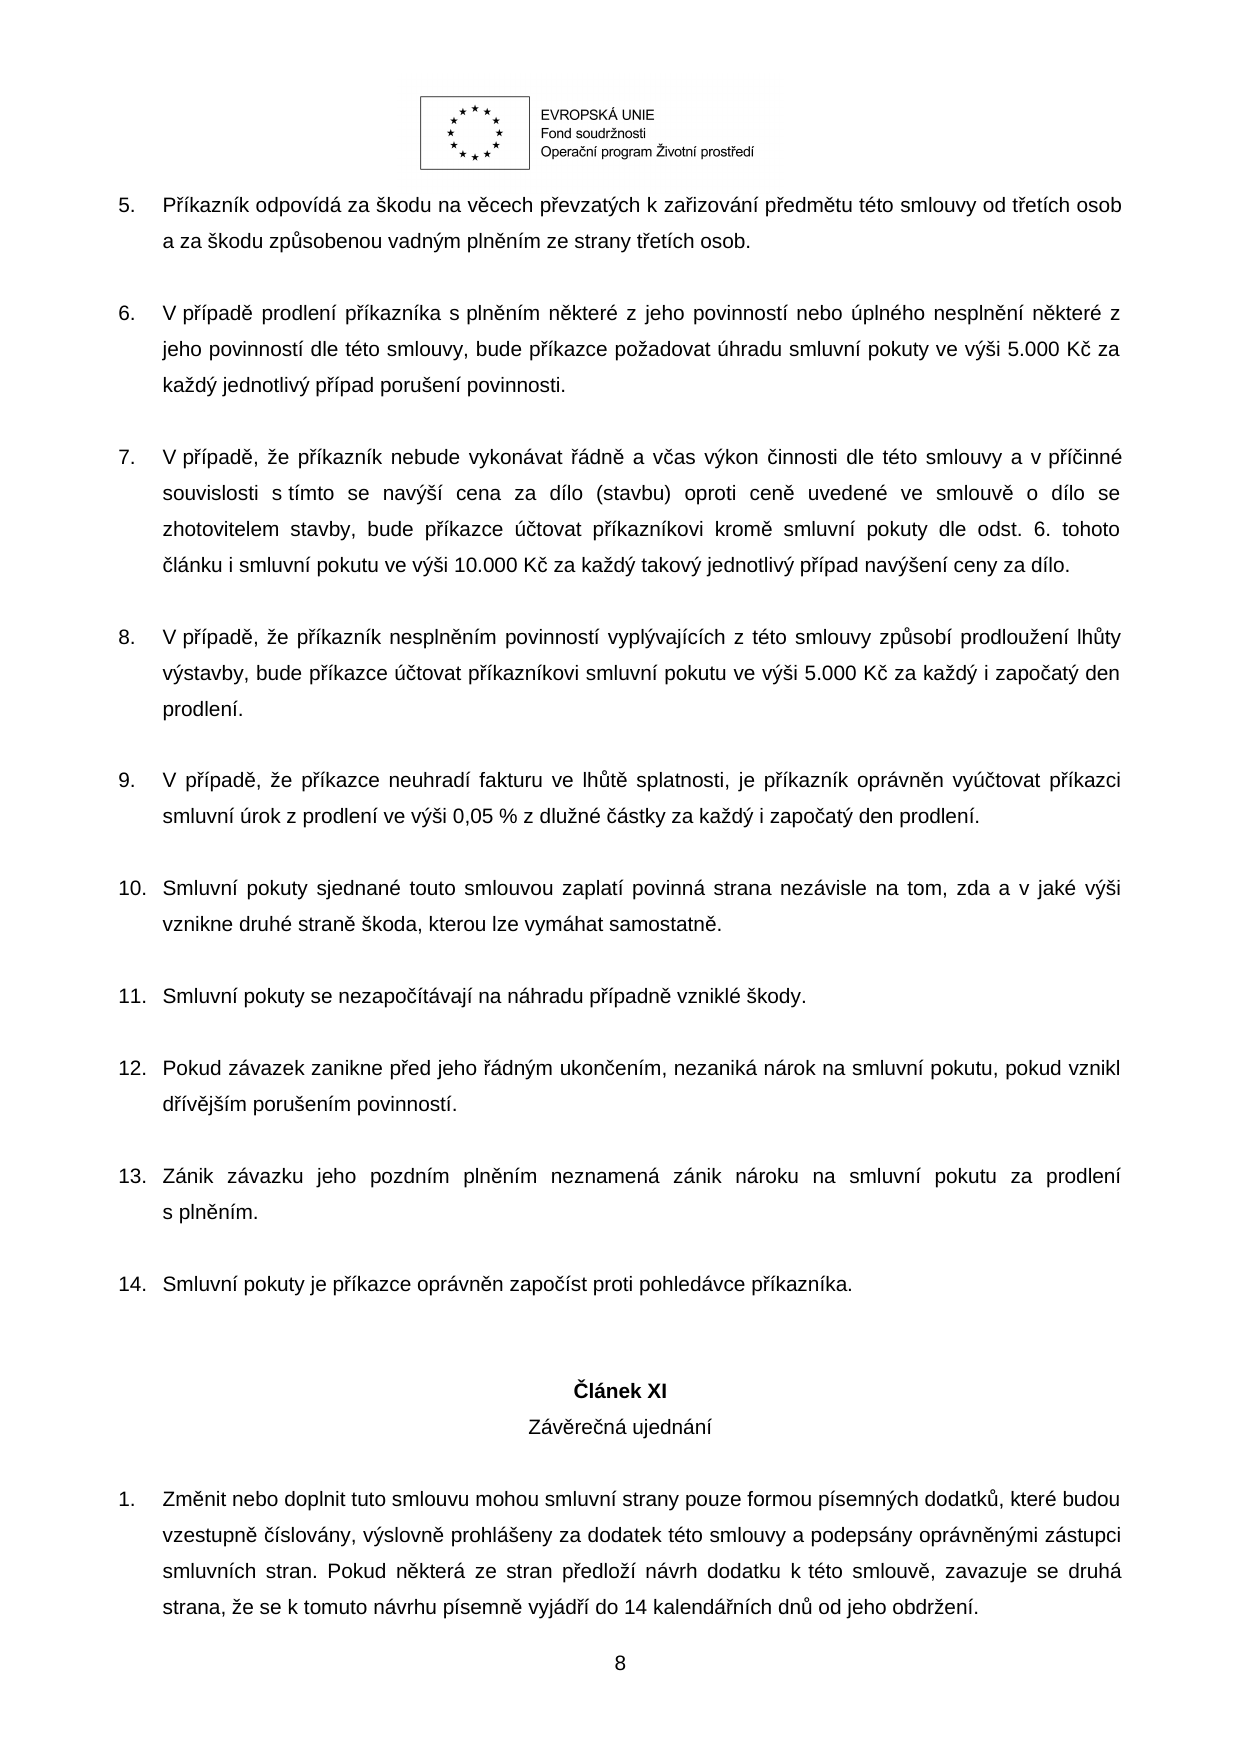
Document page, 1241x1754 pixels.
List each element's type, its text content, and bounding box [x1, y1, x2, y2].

list Zánik závazku jeho pozdním plněním neznamená zánik nároku na smluvní pokutu za prodlení s plněním. [118, 1164, 1122, 1223]
list Změnit nebo doplnit tuto smlouvu mohou smluvní strany pouze formou písemných dodatků, které budou vzestupně číslovány, výslovně prohlášeny za dodatek této smlouvy a podepsány oprávněnými zástupci smluvních stran. Pokud některá ze stran předloží návrh dodatku k této smlouvě, zavazuje se druhá strana, že se k tomuto návrhu písemně vyjádří do 14 kalendářních dnů od jeho obdržení. [118, 1487, 1122, 1619]
list Smluvní pokuty sjednané touto smlouvou zaplatí povinná strana nezávisle na tom, zda a v jaké výši vznikne druhé straně škoda, kterou lze vymáhat samostatně. [118, 876, 1122, 936]
list Příkazník odpovídá za škodu na věcech převzatých k zařizování předmětu této smlouvy od třetích osob a za škodu způsobenou vadným plněním ze strany třetích osob. [118, 193, 1122, 253]
picture [396, 73, 785, 194]
list V případě, že příkazce neuhradí fakturu ve lhůtě splatnosti, je příkazník oprávněn vyúčtovat příkazci smluvní úrok z prodlení ve výši 0,05 % z dlužné částky za každý i započatý den prodlení. [118, 768, 1122, 828]
list Smluvní pokuty je příkazce oprávněn započíst proti pohledávce příkazníka. [118, 1271, 1122, 1295]
text Článek XI [118, 1379, 1122, 1403]
list V případě, že příkazník nesplněním povinností vyplývajících z této smlouvy způsobí prodloužení lhůty výstavby, bude příkazce účtovat příkazníkovi smluvní pokutu ve výši 5.000 Kč za každý i započatý den prodlení. [118, 624, 1122, 720]
text Závěrečná ujednání [118, 1415, 1122, 1439]
list V případě prodlení příkazníka s plněním některé z jeho povinností nebo úplného nesplnění některé z jeho povinností dle této smlouvy, bude příkazce požadovat úhradu smluvní pokuty ve výši 5.000 Kč za každý jednotlivý případ porušení povinnosti. [118, 301, 1122, 397]
list Pokud závazek zanikne před jeho řádným ukončením, nezaniká nárok na smluvní pokutu, pokud vznikl dřívějším porušením povinností. [118, 1056, 1122, 1116]
list Smluvní pokuty se nezapočítávají na náhradu případně vzniklé škody. [118, 984, 1122, 1008]
list V případě, že příkazník nebude vykonávat řádně a včas výkon činnosti dle této smlouvy a v příčinné souvislosti s tímto se navýší cena za dílo (stavbu) oproti ceně uvedené ve smlouvě o dílo se zhotovitelem stavby, bude příkazce účtovat příkazníkovi kromě smluvní pokuty dle odst. 6. tohoto článku i smluvní pokutu ve výši 10.000 Kč za každý takový jednotlivý případ navýšení ceny za dílo. [118, 445, 1122, 577]
